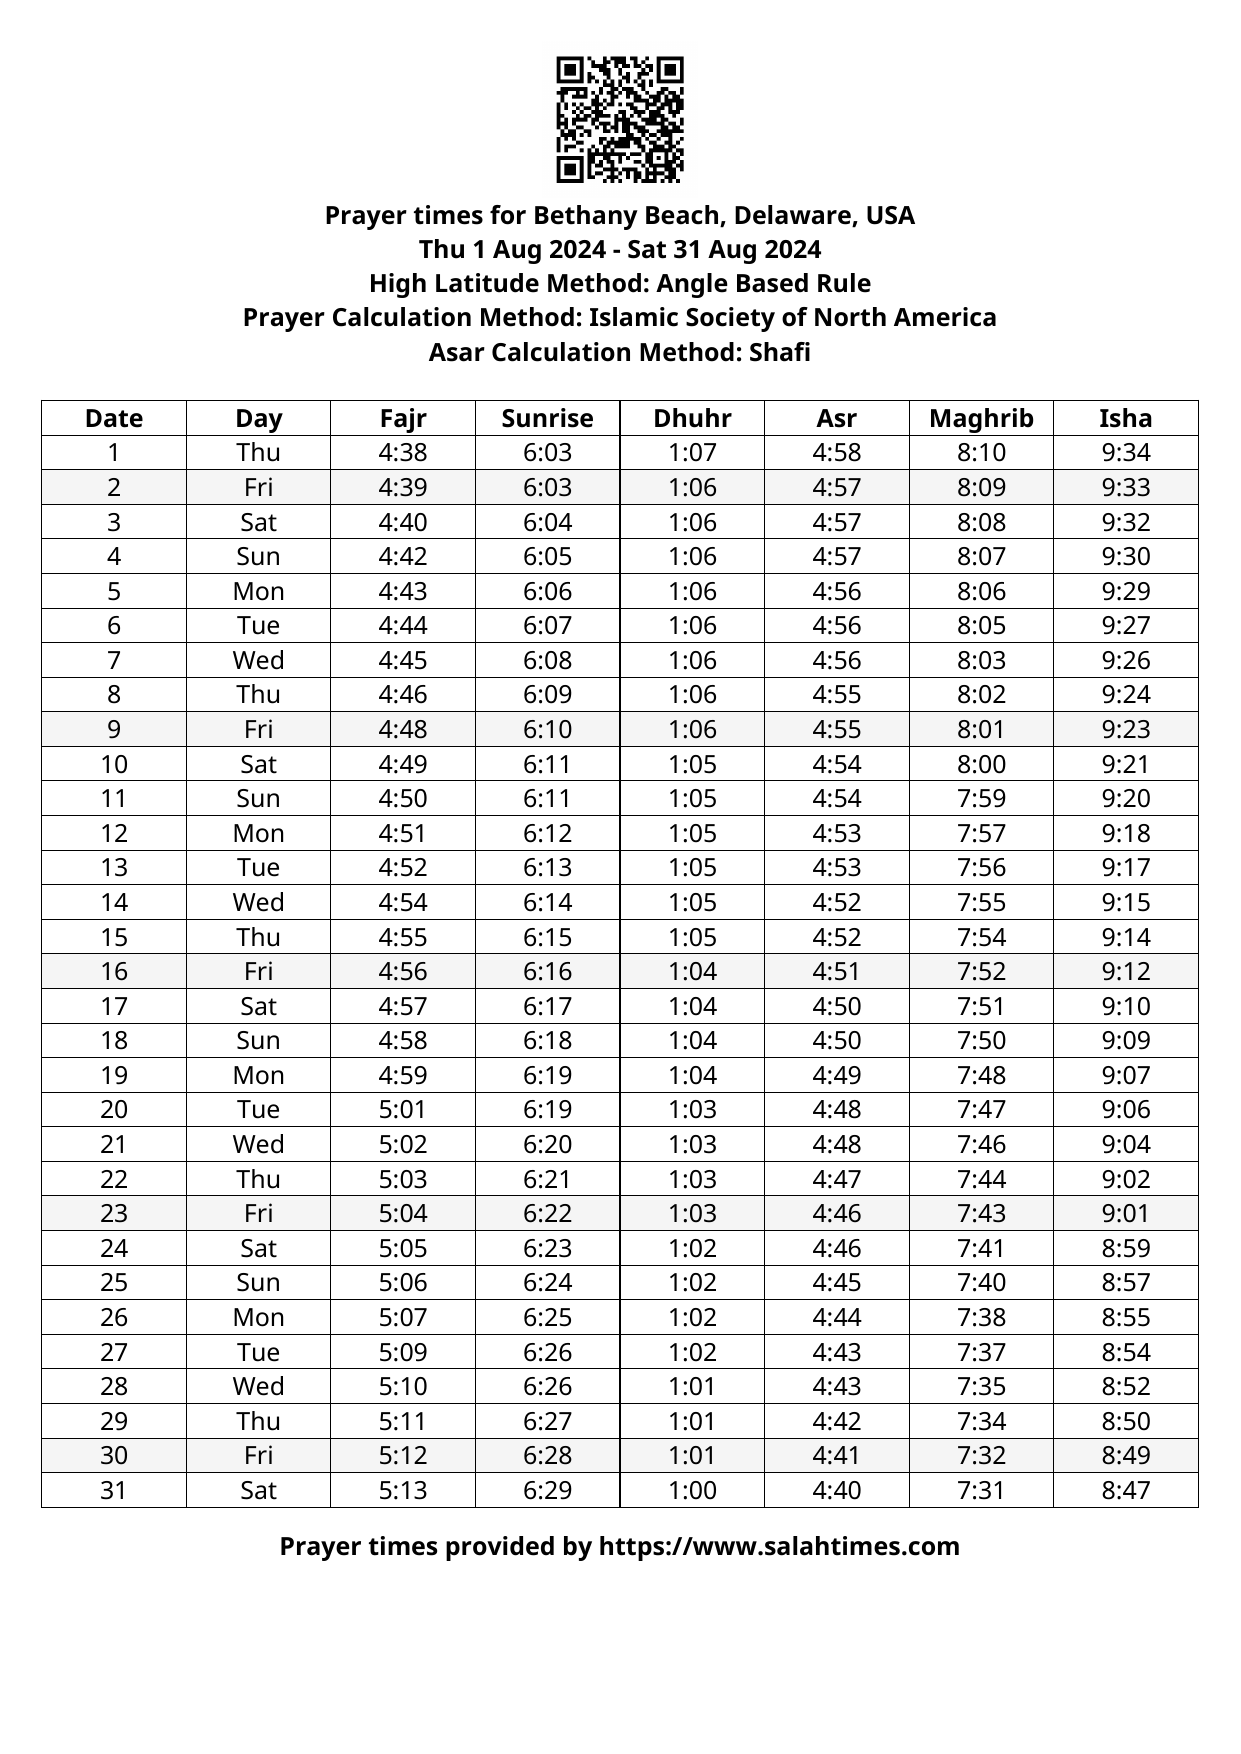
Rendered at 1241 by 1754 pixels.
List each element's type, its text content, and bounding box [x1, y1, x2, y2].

table_cell 4:40 [765, 1473, 909, 1507]
table_cell 6:09 [476, 678, 619, 711]
table_cell 8:02 [910, 678, 1053, 711]
table_header Dhuhr [621, 401, 764, 434]
table_cell 29 [42, 1404, 186, 1437]
table_cell Tue [187, 1335, 330, 1368]
table_cell 5:06 [331, 1266, 475, 1299]
table_cell 1:05 [621, 920, 764, 953]
table_cell 7:37 [910, 1335, 1053, 1368]
table_cell 4:42 [765, 1404, 909, 1437]
table_cell Wed [187, 885, 330, 919]
table_cell 7:52 [910, 954, 1053, 988]
table_cell 4:44 [765, 1300, 909, 1334]
table_cell 4:52 [765, 920, 909, 953]
table_cell 4:53 [765, 851, 909, 884]
table_cell 26 [42, 1300, 186, 1334]
table_cell 1:05 [621, 885, 764, 919]
text Thu 1 Aug 2024 - Sat 31 Aug 2024 [42, 232, 1198, 266]
table_cell 1:06 [621, 678, 764, 711]
table_cell 4 [42, 539, 186, 573]
table_cell 6:28 [476, 1439, 619, 1472]
table_cell 1:05 [621, 816, 764, 849]
table_cell 16 [42, 954, 186, 988]
table_cell 4:54 [331, 885, 475, 919]
table_cell 1:04 [621, 1058, 764, 1092]
table_cell 9:24 [1054, 678, 1198, 711]
table_cell 9:30 [1054, 539, 1198, 573]
table_cell 6:22 [476, 1196, 619, 1230]
table_cell 17 [42, 989, 186, 1022]
table_cell 5:12 [331, 1439, 475, 1472]
table_cell 8:49 [1054, 1439, 1198, 1472]
table_cell 6:27 [476, 1404, 619, 1437]
table_cell 14 [42, 885, 186, 919]
table_cell 9:18 [1054, 816, 1198, 849]
table_cell 1:03 [621, 1162, 764, 1195]
table_cell Fri [187, 712, 330, 746]
table_cell 24 [42, 1231, 186, 1264]
table_cell 5:04 [331, 1196, 475, 1230]
table_cell Fri [187, 1439, 330, 1472]
table_cell 5:02 [331, 1127, 475, 1161]
table_cell 6:15 [476, 920, 619, 953]
table_cell 6:11 [476, 747, 619, 780]
table_cell 1 [42, 436, 186, 469]
table_cell 9:10 [1054, 989, 1198, 1022]
table_cell 5:03 [331, 1162, 475, 1195]
table_cell 9:17 [1054, 851, 1198, 884]
table_cell 4:49 [765, 1058, 909, 1092]
table_cell 9:27 [1054, 609, 1198, 642]
table_cell 8:07 [910, 539, 1053, 573]
table_cell 1:05 [621, 851, 764, 884]
table_cell Tue [187, 851, 330, 884]
table_cell Thu [187, 1404, 330, 1437]
table_cell 28 [42, 1369, 186, 1403]
table_cell 6:03 [476, 470, 619, 504]
table_cell 6:06 [476, 574, 619, 607]
table_cell 9:01 [1054, 1196, 1198, 1230]
table_cell 22 [42, 1162, 186, 1195]
table_cell 31 [42, 1473, 186, 1507]
table_cell 1:04 [621, 954, 764, 988]
table_cell 1:06 [621, 574, 764, 607]
table_cell 6:04 [476, 505, 619, 538]
table_cell 5:07 [331, 1300, 475, 1334]
table_cell 9:23 [1054, 712, 1198, 746]
table_cell 4:58 [765, 436, 909, 469]
table_cell 7:55 [910, 885, 1053, 919]
table_cell 4:48 [331, 712, 475, 746]
table_cell 4:58 [331, 1024, 475, 1057]
table_cell 4:59 [331, 1058, 475, 1092]
table_cell 4:46 [765, 1231, 909, 1264]
table_cell 5:09 [331, 1335, 475, 1368]
table_cell Thu [187, 920, 330, 953]
table_cell 1:02 [621, 1266, 764, 1299]
table_header Day [187, 401, 330, 434]
table_cell 4:51 [331, 816, 475, 849]
table_cell 6:14 [476, 885, 619, 919]
table_cell 1:06 [621, 539, 764, 573]
table_cell 13 [42, 851, 186, 884]
table_cell 8:00 [910, 747, 1053, 780]
table_cell 4:46 [765, 1196, 909, 1230]
table_cell 3 [42, 505, 186, 538]
table_cell 4:56 [765, 574, 909, 607]
table_cell 4:57 [765, 539, 909, 573]
table_cell 8:52 [1054, 1369, 1198, 1403]
table_cell 7:38 [910, 1300, 1053, 1334]
table_cell 4:40 [331, 505, 475, 538]
picture [542, 41, 699, 198]
table_cell 1:02 [621, 1231, 764, 1264]
table_cell 8:06 [910, 574, 1053, 607]
table_cell 19 [42, 1058, 186, 1092]
table_cell Sun [187, 1266, 330, 1299]
table_cell 4:50 [765, 989, 909, 1022]
table_cell 9:12 [1054, 954, 1198, 988]
table_cell 4:48 [765, 1127, 909, 1161]
table_cell 4:42 [331, 539, 475, 573]
table_cell 2 [42, 470, 186, 504]
table_cell 1:06 [621, 505, 764, 538]
table_cell Thu [187, 1162, 330, 1195]
table_cell 8:59 [1054, 1231, 1198, 1264]
table_cell 12 [42, 816, 186, 849]
table_cell 7:59 [910, 781, 1053, 815]
table_cell 4:54 [765, 747, 909, 780]
table_cell 6:10 [476, 712, 619, 746]
table_cell 5 [42, 574, 186, 607]
table_header Sunrise [476, 401, 619, 434]
table_cell 8:01 [910, 712, 1053, 746]
table_cell 6:20 [476, 1127, 619, 1161]
table_cell 8:55 [1054, 1300, 1198, 1334]
table_cell 9:20 [1054, 781, 1198, 815]
table_cell 1:01 [621, 1369, 764, 1403]
table_cell Wed [187, 643, 330, 677]
table_cell 1:06 [621, 643, 764, 677]
table_cell 4:55 [765, 712, 909, 746]
table_cell 9:04 [1054, 1127, 1198, 1161]
table_cell 8:03 [910, 643, 1053, 677]
table_cell 21 [42, 1127, 186, 1161]
table_cell 1:03 [621, 1196, 764, 1230]
table_cell 4:55 [765, 678, 909, 711]
table_header Isha [1054, 401, 1198, 434]
table_cell 23 [42, 1196, 186, 1230]
table_cell 8:09 [910, 470, 1053, 504]
table_cell Wed [187, 1127, 330, 1161]
table_cell 30 [42, 1439, 186, 1472]
table_cell Sun [187, 539, 330, 573]
table_cell 7:32 [910, 1439, 1053, 1472]
table_cell Tue [187, 609, 330, 642]
table_cell 9:06 [1054, 1093, 1198, 1126]
table_cell Mon [187, 1058, 330, 1092]
table_cell 7:56 [910, 851, 1053, 884]
table_cell 4:56 [765, 643, 909, 677]
table_cell 4:41 [765, 1439, 909, 1472]
table_header Date [42, 401, 186, 434]
table_cell 4:43 [765, 1335, 909, 1368]
table_cell 7:54 [910, 920, 1053, 953]
table_cell 7:50 [910, 1024, 1053, 1057]
table_cell 20 [42, 1093, 186, 1126]
table_cell 8:54 [1054, 1335, 1198, 1368]
text Prayer Calculation Method: Islamic Society of North America [42, 300, 1198, 334]
table_cell 7:43 [910, 1196, 1053, 1230]
table_cell 8:50 [1054, 1404, 1198, 1437]
table_cell 6:26 [476, 1369, 619, 1403]
table_cell Sun [187, 781, 330, 815]
table_cell 6:24 [476, 1266, 619, 1299]
table_cell 18 [42, 1024, 186, 1057]
table_cell 6:18 [476, 1024, 619, 1057]
table_cell 9:02 [1054, 1162, 1198, 1195]
table_cell Sat [187, 505, 330, 538]
table_cell 10 [42, 747, 186, 780]
table_cell Tue [187, 1093, 330, 1126]
table_cell 5:11 [331, 1404, 475, 1437]
table_cell Sat [187, 747, 330, 780]
table_cell 1:05 [621, 747, 764, 780]
table_cell 7:51 [910, 989, 1053, 1022]
table_cell Thu [187, 678, 330, 711]
table_cell 1:01 [621, 1439, 764, 1472]
table_cell 4:45 [331, 643, 475, 677]
table_cell 4:43 [765, 1369, 909, 1403]
table_cell 9:33 [1054, 470, 1198, 504]
table_cell 1:01 [621, 1404, 764, 1437]
table_cell 7:46 [910, 1127, 1053, 1161]
table_cell 6:16 [476, 954, 619, 988]
table_cell 8:47 [1054, 1473, 1198, 1507]
table_cell 1:02 [621, 1335, 764, 1368]
table_cell 1:06 [621, 609, 764, 642]
table_cell 27 [42, 1335, 186, 1368]
table_cell 9:07 [1054, 1058, 1198, 1092]
table_cell 4:54 [765, 781, 909, 815]
text Prayer times for Bethany Beach, Delaware, USA [42, 198, 1198, 232]
text Asar Calculation Method: Shafi [42, 334, 1198, 368]
table_cell 1:06 [621, 470, 764, 504]
table_cell Mon [187, 816, 330, 849]
table_cell 7:31 [910, 1473, 1053, 1507]
table_cell 6:29 [476, 1473, 619, 1507]
table_cell 1:04 [621, 989, 764, 1022]
table_cell 5:05 [331, 1231, 475, 1264]
table_cell 6:23 [476, 1231, 619, 1264]
table_cell 4:38 [331, 436, 475, 469]
table_cell 4:57 [765, 505, 909, 538]
text High Latitude Method: Angle Based Rule [42, 266, 1198, 300]
table_cell Mon [187, 1300, 330, 1334]
table_cell 8:57 [1054, 1266, 1198, 1299]
table_cell 4:57 [765, 470, 909, 504]
table_cell Sat [187, 1473, 330, 1507]
table_cell Mon [187, 574, 330, 607]
table_cell Sat [187, 1231, 330, 1264]
table_cell Fri [187, 1196, 330, 1230]
table_cell 1:00 [621, 1473, 764, 1507]
table_cell 9:34 [1054, 436, 1198, 469]
table_cell 25 [42, 1266, 186, 1299]
table_cell 4:50 [765, 1024, 909, 1057]
table_cell 4:50 [331, 781, 475, 815]
table_cell 4:39 [331, 470, 475, 504]
table_cell 1:05 [621, 781, 764, 815]
table_cell 4:57 [331, 989, 475, 1022]
table_cell 1:03 [621, 1127, 764, 1161]
table_header Asr [765, 401, 909, 434]
table_cell 9:09 [1054, 1024, 1198, 1057]
table_cell 4:56 [765, 609, 909, 642]
table_cell 1:06 [621, 712, 764, 746]
table_cell 4:47 [765, 1162, 909, 1195]
table_cell 6:03 [476, 436, 619, 469]
table_cell 4:48 [765, 1093, 909, 1126]
table_cell Fri [187, 470, 330, 504]
table_cell 4:51 [765, 954, 909, 988]
table_cell 4:45 [765, 1266, 909, 1299]
table_cell 6:07 [476, 609, 619, 642]
table_cell 7:40 [910, 1266, 1053, 1299]
table_cell 4:49 [331, 747, 475, 780]
table_cell 7:57 [910, 816, 1053, 849]
table_cell 9:14 [1054, 920, 1198, 953]
table_cell 4:46 [331, 678, 475, 711]
table_cell 4:43 [331, 574, 475, 607]
table_cell 5:10 [331, 1369, 475, 1403]
table_cell 8:10 [910, 436, 1053, 469]
table_cell 7:41 [910, 1231, 1053, 1264]
table_cell 9:21 [1054, 747, 1198, 780]
table_cell 8 [42, 678, 186, 711]
table_cell 9:15 [1054, 885, 1198, 919]
table_cell 6:25 [476, 1300, 619, 1334]
table_cell 6 [42, 609, 186, 642]
table_cell 7:35 [910, 1369, 1053, 1403]
table_cell Thu [187, 436, 330, 469]
table_cell 6:17 [476, 989, 619, 1022]
table_cell 1:07 [621, 436, 764, 469]
table_cell 4:52 [331, 851, 475, 884]
table_cell 9:32 [1054, 505, 1198, 538]
table_cell 7:34 [910, 1404, 1053, 1437]
table_cell 8:05 [910, 609, 1053, 642]
table_cell 6:05 [476, 539, 619, 573]
table_cell 11 [42, 781, 186, 815]
table_cell 1:03 [621, 1093, 764, 1126]
table_cell Sat [187, 989, 330, 1022]
table_cell Wed [187, 1369, 330, 1403]
table_cell 5:13 [331, 1473, 475, 1507]
table_cell 6:26 [476, 1335, 619, 1368]
table_cell 1:04 [621, 1024, 764, 1057]
table_cell 4:56 [331, 954, 475, 988]
table_cell 7:48 [910, 1058, 1053, 1092]
text Prayer times provided by https://www.salahtimes.com [42, 1528, 1198, 1563]
table_cell 4:44 [331, 609, 475, 642]
table_cell 8:08 [910, 505, 1053, 538]
table_cell 9:26 [1054, 643, 1198, 677]
table_cell 7 [42, 643, 186, 677]
table_cell 6:19 [476, 1093, 619, 1126]
table_cell 5:01 [331, 1093, 475, 1126]
table_cell Sun [187, 1024, 330, 1057]
table_cell 6:19 [476, 1058, 619, 1092]
table_cell 6:08 [476, 643, 619, 677]
table_cell 6:12 [476, 816, 619, 849]
table_cell 1:02 [621, 1300, 764, 1334]
table_cell 6:21 [476, 1162, 619, 1195]
table_cell 7:47 [910, 1093, 1053, 1126]
table_cell 9 [42, 712, 186, 746]
table_cell 7:44 [910, 1162, 1053, 1195]
table_cell 4:53 [765, 816, 909, 849]
table_cell Fri [187, 954, 330, 988]
table_cell 6:11 [476, 781, 619, 815]
table_cell 9:29 [1054, 574, 1198, 607]
table_cell 4:52 [765, 885, 909, 919]
table_cell 15 [42, 920, 186, 953]
table_header Fajr [331, 401, 475, 434]
table_cell 4:55 [331, 920, 475, 953]
table_header Maghrib [910, 401, 1053, 434]
table_cell 6:13 [476, 851, 619, 884]
